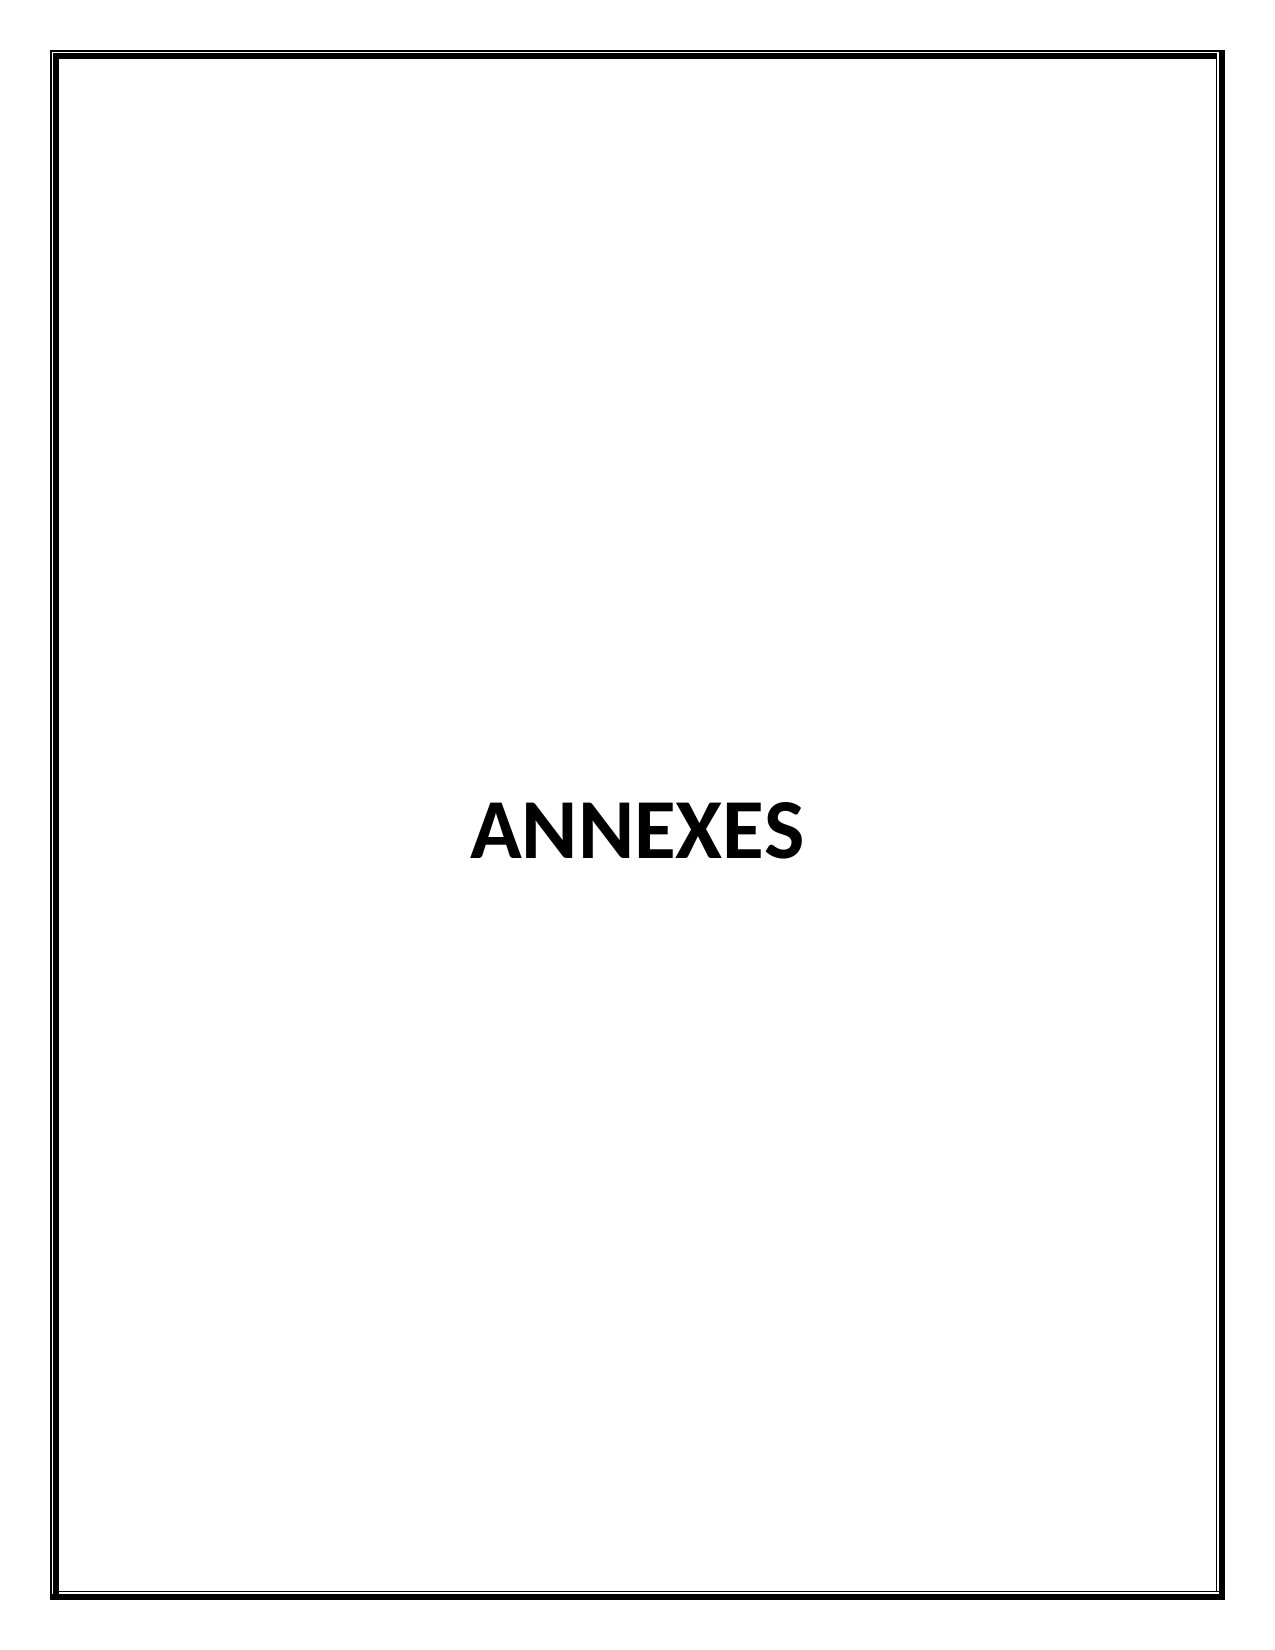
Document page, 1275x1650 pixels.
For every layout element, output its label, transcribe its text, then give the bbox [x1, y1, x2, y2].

text ANNEXES [150, 775, 1125, 880]
